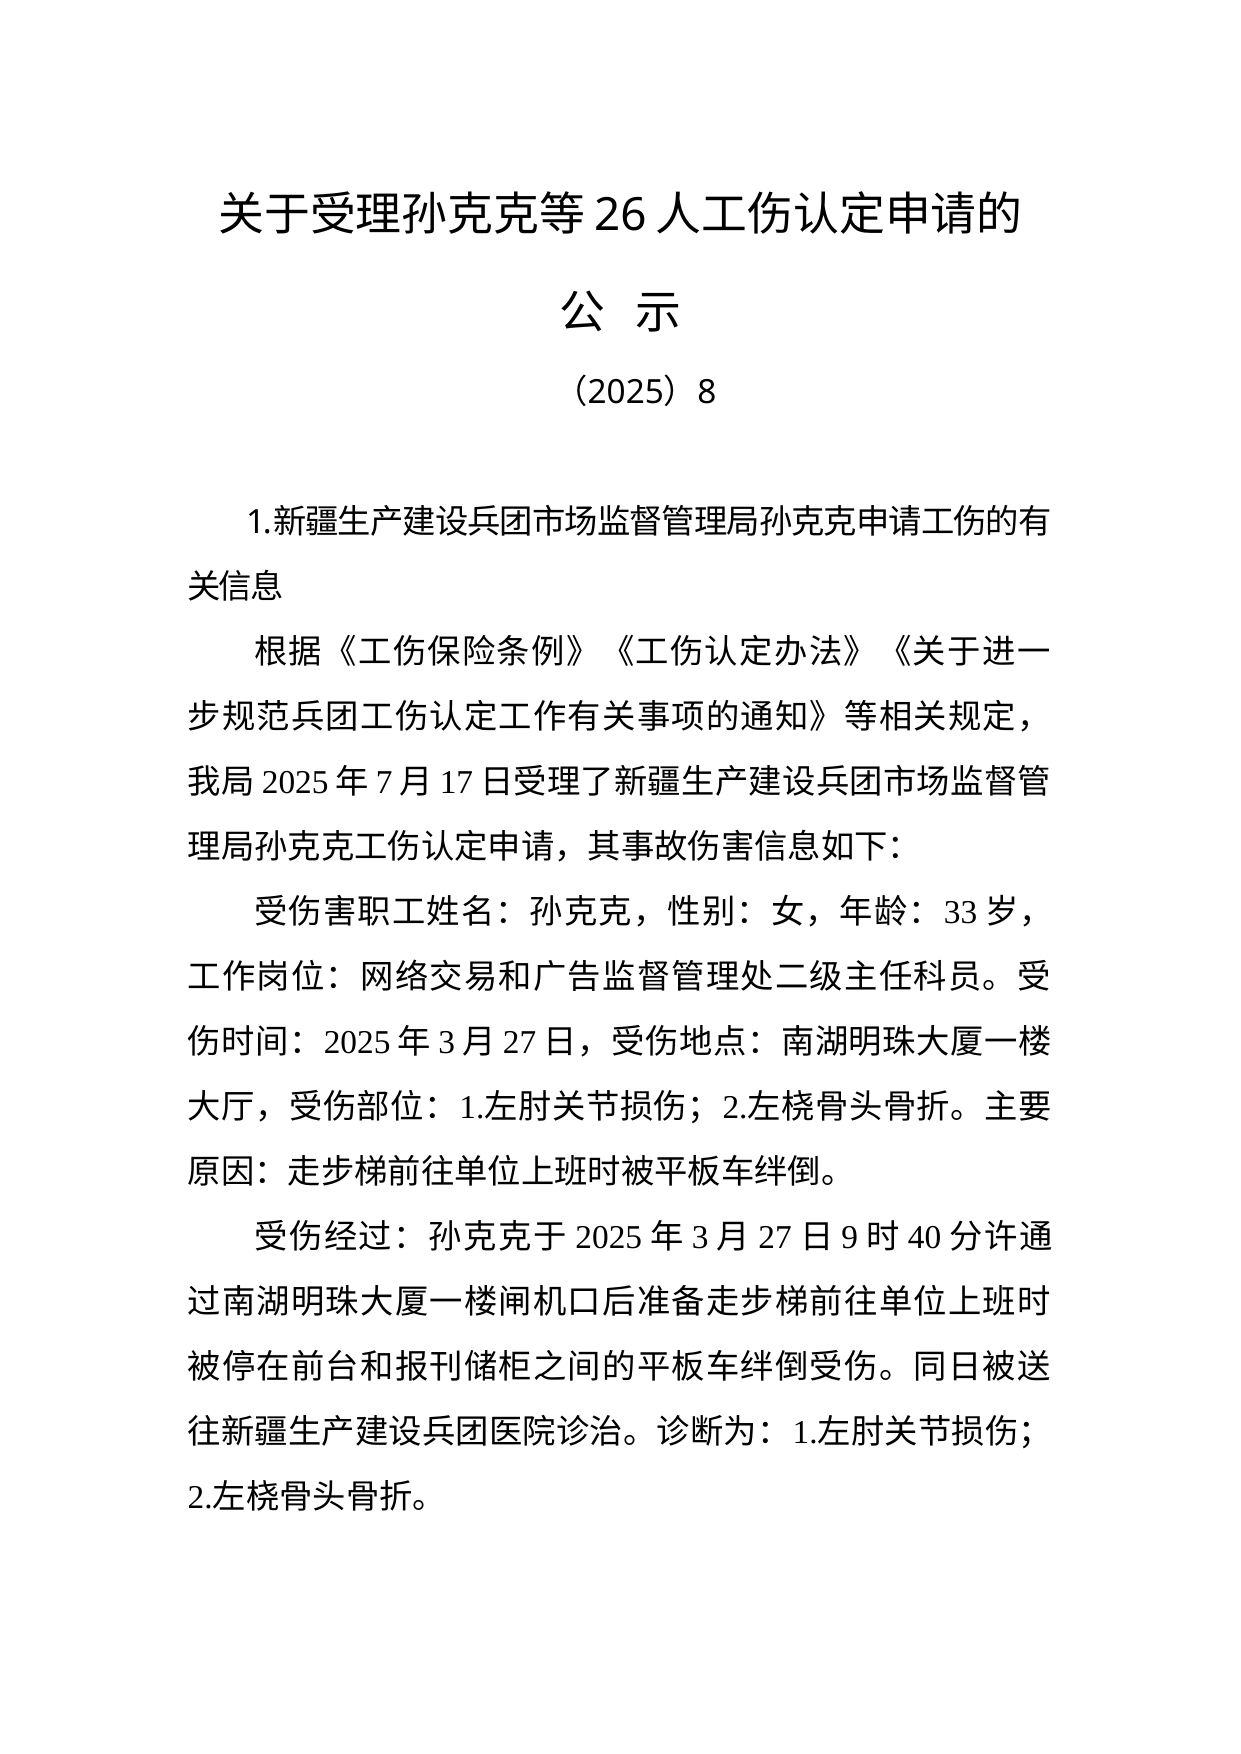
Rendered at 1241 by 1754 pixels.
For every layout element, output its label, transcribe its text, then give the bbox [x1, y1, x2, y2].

text （2025）8 [187, 357, 1053, 422]
text 1.新疆生产建设兵团市场监督管理局孙克克申请工伤的有关信息 [187, 487, 1053, 617]
text 根据《工伤保险条例》《工伤认定办法》《关于进一步规范兵团工伤认定工作有关事项的通知》等相关规定，我局2025年7月17日受理了新疆生产建设兵团市场监督管理局孙克克工伤认定申请，其事故伤害信息如下： [187, 617, 1053, 877]
text 受伤害职工姓名：孙克克，性别：女，年龄：33岁，工作岗位：网络交易和广告监督管理处二级主任科员。受伤时间：2025年3月27日，受伤地点：南湖明珠大厦一楼大厅，受伤部位：1.左肘关节损伤；2.左桡骨头骨折。主要原因：走步梯前往单位上班时被平板车绊倒。 [187, 877, 1053, 1202]
text 公 示 [187, 259, 1053, 357]
text 受伤经过：孙克克于2025年3月27日9时40分许通过南湖明珠大厦一楼闸机口后准备走步梯前往单位上班时，被停在前台和报刊储柜之间的平板车绊倒受伤。同日被送往新疆生产建设兵团医院诊治。诊断为：1.左肘关节损伤；2.左桡骨头骨折。 [187, 1202, 1053, 1527]
text 关于受理孙克克等26人工伤认定申请的 [187, 162, 1053, 259]
